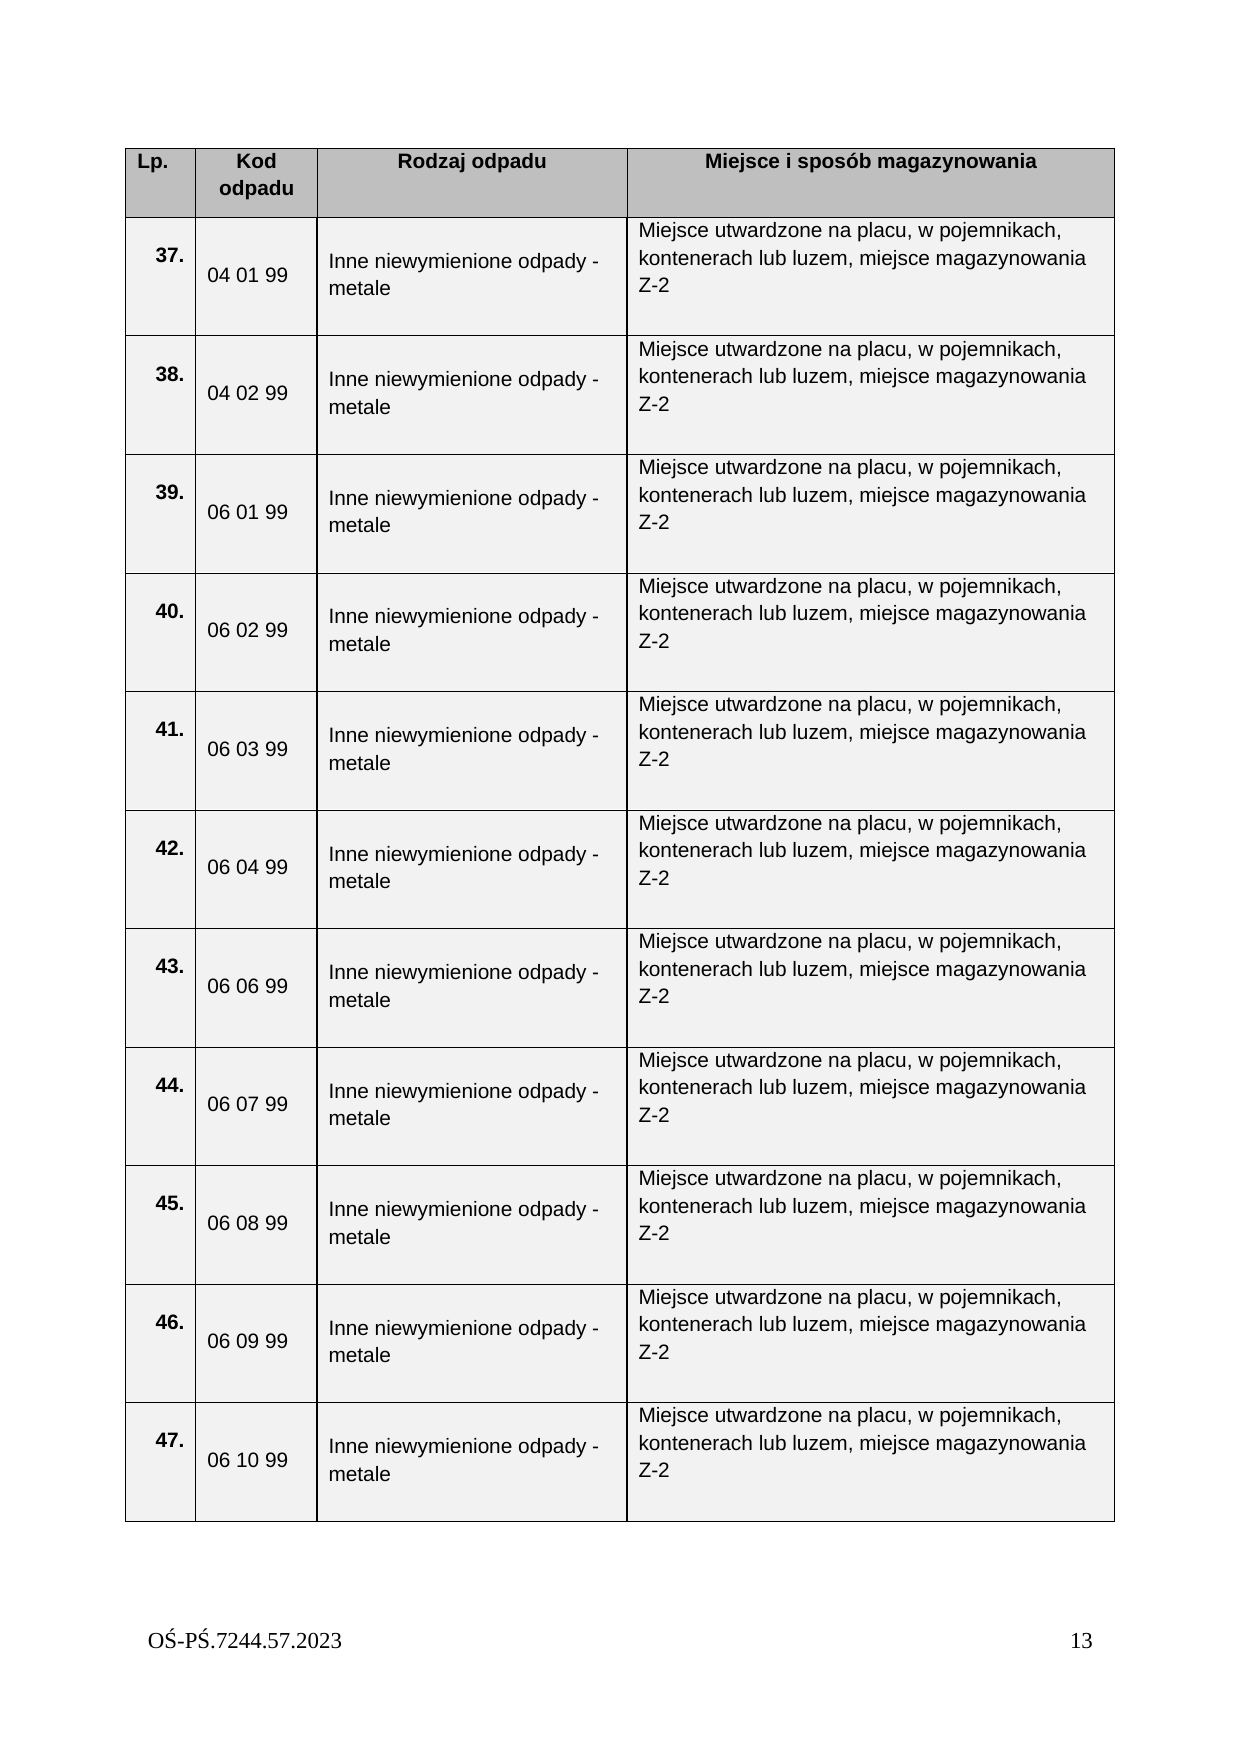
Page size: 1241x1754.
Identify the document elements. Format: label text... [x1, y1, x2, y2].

table_cell [126, 1166, 195, 1284]
table_cell [126, 336, 195, 454]
table_cell [126, 1403, 195, 1521]
table_cell 06 08 99 [196, 1166, 316, 1284]
table_cell [126, 1285, 195, 1402]
table_cell 06 10 99 [196, 1403, 316, 1521]
table_cell Miejsce utwardzone na placu, w pojemnikach, kontenerach lub luzem, miejsce magazynowania Z-2 [628, 692, 1114, 809]
table_cell [126, 1048, 195, 1165]
table_cell [126, 811, 195, 928]
table_cell Miejsce utwardzone na placu, w pojemnikach, kontenerach lub luzem, miejsce magazynowania Z-2 [628, 1048, 1114, 1165]
table_cell 04 01 99 [196, 218, 316, 335]
table_cell Miejsce utwardzone na placu, w pojemnikach, kontenerach lub luzem, miejsce magazynowania Z-2 [628, 336, 1114, 454]
table_cell Miejsce utwardzone na placu, w pojemnikach, kontenerach lub luzem, miejsce magazynowania Z-2 [628, 1166, 1114, 1284]
table_header Lp. [126, 149, 195, 217]
table_cell Inne niewymienione odpady -metale [318, 692, 626, 809]
table_cell 06 04 99 [196, 811, 316, 928]
table_cell 04 02 99 [196, 336, 316, 454]
table_cell Miejsce utwardzone na placu, w pojemnikach, kontenerach lub luzem, miejsce magazynowania Z-2 [628, 811, 1114, 928]
table_cell Inne niewymienione odpady -metale [318, 455, 626, 572]
table_header Rodzaj odpadu [318, 149, 627, 217]
table_header Kod odpadu [196, 149, 317, 217]
table_cell [126, 929, 195, 1047]
table_cell Inne niewymienione odpady -metale [318, 929, 626, 1047]
table_cell Inne niewymienione odpady -metale [318, 1166, 626, 1284]
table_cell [628, 1403, 1114, 1521]
table_cell Inne niewymienione odpady -metale [318, 1048, 626, 1165]
table_cell 06 03 99 [196, 692, 316, 809]
table_cell 06 07 99 [196, 1048, 316, 1165]
table_cell Miejsce utwardzone na placu, w pojemnikach, kontenerach lub luzem, miejsce magazynowania Z-2 [628, 455, 1114, 572]
table_cell Miejsce utwardzone na placu, w pojemnikach, kontenerach lub luzem, miejsce magazynowania Z-2 [628, 929, 1114, 1047]
table_cell Inne niewymienione odpady -metale [318, 574, 626, 691]
table_cell Inne niewymienione odpady -metale [318, 218, 626, 335]
table_header Miejsce i sposób magazynowania [628, 149, 1114, 217]
table_cell 06 01 99 [196, 455, 316, 572]
table_cell 06 02 99 [196, 574, 316, 691]
table_cell [126, 574, 195, 691]
table_cell 06 06 99 [196, 929, 316, 1047]
table_cell 06 09 99 [196, 1285, 316, 1402]
table_cell [126, 218, 195, 335]
table_cell Miejsce utwardzone na placu, w pojemnikach, kontenerach lub luzem, miejsce magazynowania Z-2 [628, 574, 1114, 691]
table_cell Inne niewymienione odpady -metale [318, 336, 626, 454]
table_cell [628, 218, 1114, 335]
table_cell [126, 692, 195, 809]
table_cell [628, 1285, 1114, 1402]
table_cell Inne niewymienione odpady -metale [318, 1285, 626, 1402]
table_cell Inne niewymienione odpady -metale [318, 811, 626, 928]
table_cell Inne niewymienione odpady -metale [318, 1403, 626, 1521]
table_cell [126, 455, 195, 572]
